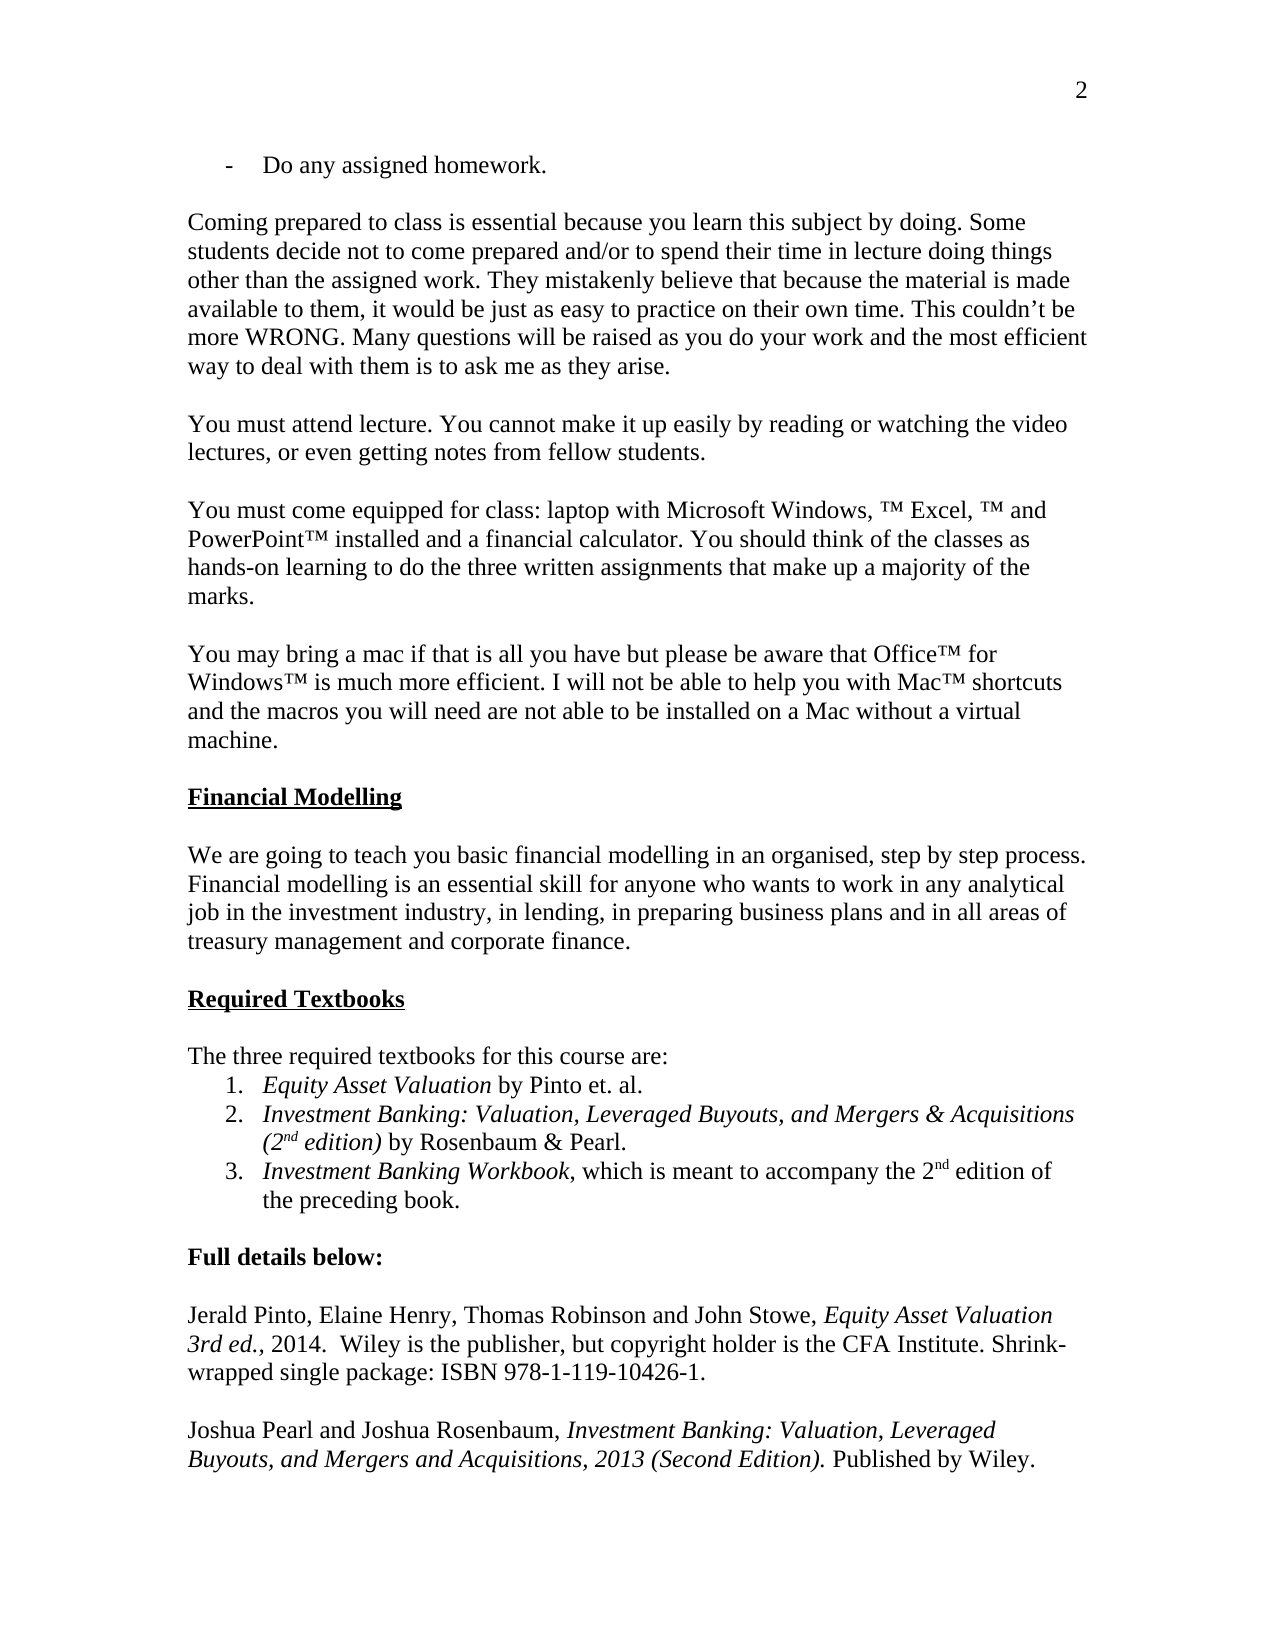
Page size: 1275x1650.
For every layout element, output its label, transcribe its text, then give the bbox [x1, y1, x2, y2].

text Required Textbooks [187, 984, 1078, 1012]
text Coming prepared to class is essential because you learn this subject by doing. Some students decide not to come prepared and/or to spend their time in lecture doing things other than the assigned work. They mistakenly believe that because the material is made available to them, it would be just as easy to practice on their own time. This couldn’t be more WRONG. Many questions will be raised as you do your work and the most efficient way to deal with them is to ask me as they arise. [187, 207, 1087, 380]
list Investment Banking Workbook, which is meant to accompany the 2nd edition of the preceding book. [225, 1156, 1078, 1242]
text You may bring a mac if that is all you have but please be aware that Office™ for Windows™ is much more efficient. I will not be able to help you with Mac™ shortcuts and the macros you will need are not able to be installed on a Mac without a virtual machine. [187, 639, 1087, 754]
text The three required textbooks for this course are: [187, 1041, 1078, 1070]
list Do any assigned homework. [225, 150, 1087, 179]
text Jerald Pinto, Elaine Henry, Thomas Robinson and John Stowe, Equity Asset Valuation 3rd ed., 2014. Wiley is the publisher, but copyright holder is the CFA Institute. Shrink-wrapped single package: ISBN 978-1-119-10426-1. [187, 1300, 1078, 1386]
text We are going to teach you basic financial modelling in an organised, step by step process. Financial modelling is an essential skill for anyone who wants to work in any analytical job in the investment industry, in lending, in preparing business plans and in all areas of treasury management and corporate finance. [187, 840, 1087, 955]
text You must come equipped for class: laptop with Microsoft Windows, ™ Excel, ™ and PowerPoint™ installed and a financial calculator. You should think of the classes as hands-on learning to do the three written assignments that make up a majority of the marks. [187, 495, 1087, 610]
text Full details below: [187, 1242, 1078, 1271]
list Investment Banking: Valuation, Leveraged Buyouts, and Mergers & Acquisitions (2nd edition) by Rosenbaum & Pearl. [225, 1099, 1078, 1156]
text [187, 1415, 1078, 1472]
list Equity Asset Valuation by Pinto et. al. [225, 1070, 1078, 1099]
text Financial Modelling [187, 782, 1087, 811]
text You must attend lecture. You cannot make it up easily by reading or watching the video lectures, or even getting notes from fellow students. [187, 409, 1087, 466]
